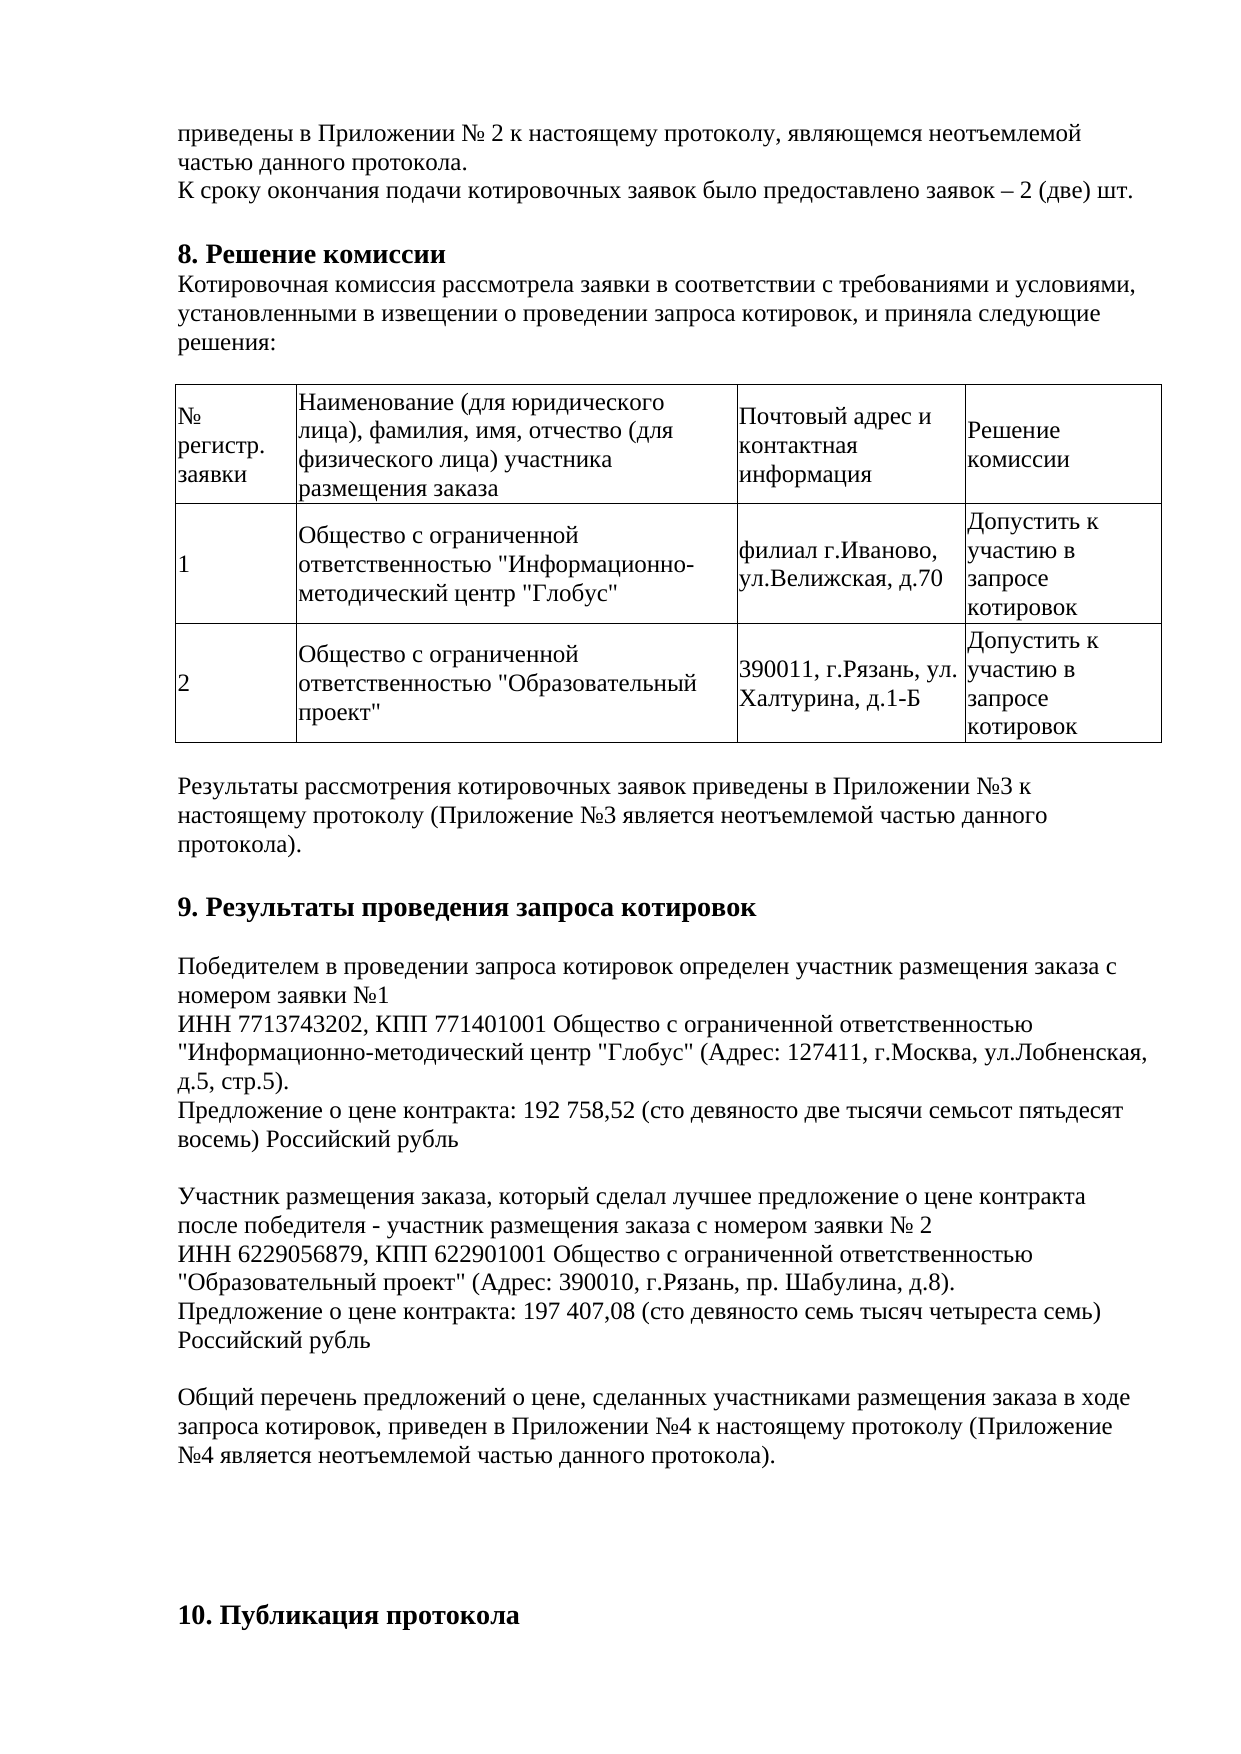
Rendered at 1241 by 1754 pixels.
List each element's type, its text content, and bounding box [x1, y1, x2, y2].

table_header Решение комиссии [966, 385, 1161, 503]
table_cell Общество с ограниченной ответственностью "Образовательный проект" [297, 624, 737, 742]
text 10. Публикация протокола [177, 1598, 1152, 1631]
table_cell филиал г.Иваново, ул.Велижская, д.70 [738, 504, 965, 622]
table_header Почтовый адрес и контактная информация [738, 385, 965, 503]
text К сроку окончания подачи котировочных заявок было предоставлено заявок – 2 (две) шт. [177, 176, 1152, 204]
text 8. Решение комиссии [177, 237, 1152, 269]
table_cell Допустить к участию в запросе котировок [966, 624, 1161, 742]
table_cell 390011, г.Рязань, ул. Халтурина, д.1-Б [738, 624, 965, 742]
text Результаты рассмотрения котировочных заявок приведены в Приложении №3 к настоящему протоколу (Приложение №3 является неотъемлемой частью данного протокола). [177, 771, 1152, 858]
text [177, 118, 1152, 176]
table_cell 1 [176, 504, 296, 622]
table_cell 2 [176, 624, 296, 742]
table_cell Общество с ограниченной ответственностью "Информационно-методический центр "Глобус" [297, 504, 737, 622]
table_cell Допустить к участию в запросе котировок [966, 504, 1161, 622]
table_header Наименование (для юридического лица), фамилия, имя, отчество (для физического лица) участника размещения заказа [297, 385, 737, 503]
text Победителем в проведении запроса котировок определен участник размещения заказа с номером заявки №1 ИНН 7713743202, КПП 771401001 Общество с ограниченной ответственностью "Информационно-методический центр "Глобус" (Адрес: 127411, г.Москва, ул.Лобненская, д.5, стр.5). Предложение о цене контракта: 192 758,52 (сто девяносто две тысячи семьсот пятьдесят восемь) Российский рубль Участник размещения заказа, который сделал лучшее предложение о цене контракта после победителя - участник размещения заказа с номером заявки № 2 ИНН 6229056879, КПП 622901001 Общество с ограниченной ответственностью "Образовательный проект" (Адрес: 390010, г.Рязань, пр. Шабулина, д.8). Предложение о цене контракта: 197 407,08 (сто девяносто семь тысяч четыреста семь) Российский рубль Общий перечень предложений о цене, сделанных участниками размещения заказа в ходе запроса котировок, приведен в Приложении №4 к настоящему протоколу (Приложение №4 является неотъемлемой частью данного протокола). [177, 922, 1152, 1469]
text 9. Результаты проведения запроса котировок [177, 890, 1152, 922]
table_header № регистр. заявки [176, 385, 296, 503]
text Котировочная комиссия рассмотрела заявки в соответствии с требованиями и условиями, установленными в извещении о проведении запроса котировок, и приняла следующие решения: [177, 269, 1152, 355]
